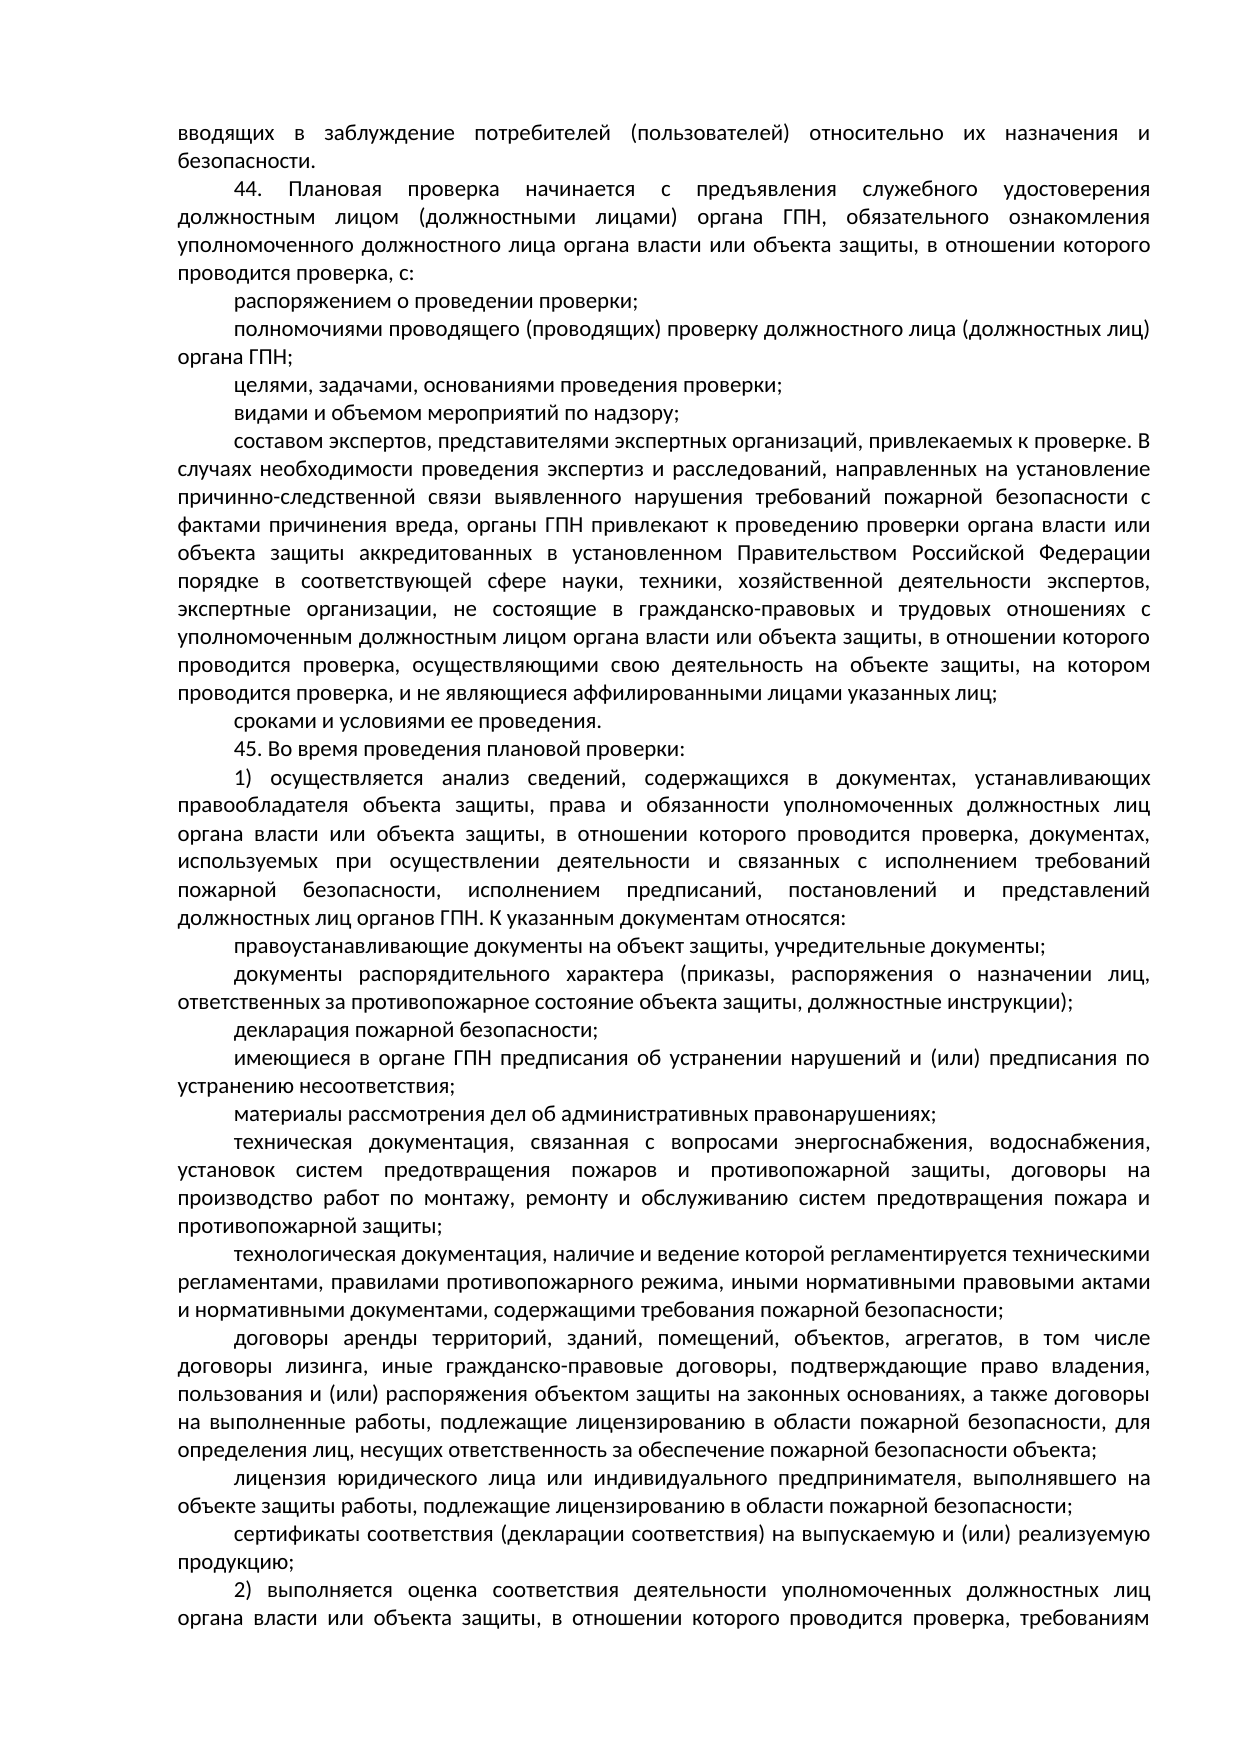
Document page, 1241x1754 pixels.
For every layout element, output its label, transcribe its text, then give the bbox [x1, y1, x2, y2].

text 45. Во время проведения плановой проверки: [177, 734, 1152, 763]
text материалы рассмотрения дел об административных правонарушениях; [177, 1099, 1152, 1127]
text имеющиеся в органе ГПН предписания об устранении нарушений и (или) предписания по устранению несоответствия; [177, 1043, 1152, 1099]
text распоряжением о проведении проверки; [177, 286, 1152, 314]
text видами и объемом мероприятий по надзору; [177, 398, 1152, 426]
text правоустанавливающие документы на объект защиты, учредительные документы; [177, 931, 1152, 959]
text сертификаты соответствия (декларации соответствия) на выпускаемую и (или) реализуемую продукцию; [177, 1519, 1152, 1575]
text полномочиями проводящего (проводящих) проверку должностного лица (должностных лиц) органа ГПН; [177, 314, 1152, 370]
text 44. Плановая проверка начинается с предъявления служебного удостоверения должностным лицом (должностными лицами) органа ГПН, обязательного ознакомления уполномоченного должностного лица органа власти или объекта защиты, в отношении которого проводится проверка, с: [177, 174, 1152, 286]
text целями, задачами, основаниями проведения проверки; [177, 370, 1152, 398]
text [177, 118, 1152, 174]
text составом экспертов, представителями экспертных организаций, привлекаемых к проверке. В случаях необходимости проведения экспертиз и расследований, направленных на установление причинно-следственной связи выявленного нарушения требований пожарной безопасности с фактами причинения вреда, органы ГПН привлекают к проведению проверки органа власти или объекта защиты аккредитованных в установленном Правительством Российской Федерации порядке в соответствующей сфере науки, техники, хозяйственной деятельности экспертов, экспертные организации, не состоящие в гражданско-правовых и трудовых отношениях с уполномоченным должностным лицом органа власти или объекта защиты, в отношении которого проводится проверка, осуществляющими свою деятельность на объекте защиты, на котором проводится проверка, и не являющиеся аффилированными лицами указанных лиц; [177, 426, 1152, 707]
text техническая документация, связанная с вопросами энергоснабжения, водоснабжения, установок систем предотвращения пожаров и противопожарной защиты, договоры на производство работ по монтажу, ремонту и обслуживанию систем предотвращения пожара и противопожарной защиты; [177, 1127, 1152, 1239]
text документы распорядительного характера (приказы, распоряжения о назначении лиц, ответственных за противопожарное состояние объекта защиты, должностные инструкции); [177, 959, 1152, 1015]
text технологическая документация, наличие и ведение которой регламентируется техническими регламентами, правилами противопожарного режима, иными нормативными правовыми актами и нормативными документами, содержащими требования пожарной безопасности; [177, 1239, 1152, 1323]
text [177, 1575, 1152, 1631]
text декларация пожарной безопасности; [177, 1015, 1152, 1043]
text сроками и условиями ее проведения. [177, 707, 1152, 734]
text договоры аренды территорий, зданий, помещений, объектов, агрегатов, в том числе договоры лизинга, иные гражданско-правовые договоры, подтверждающие право владения, пользования и (или) распоряжения объектом защиты на законных основаниях, а также договоры на выполненные работы, подлежащие лицензированию в области пожарной безопасности, для определения лиц, несущих ответственность за обеспечение пожарной безопасности объекта; [177, 1323, 1152, 1463]
text лицензия юридического лица или индивидуального предпринимателя, выполнявшего на объекте защиты работы, подлежащие лицензированию в области пожарной безопасности; [177, 1463, 1152, 1519]
text 1) осуществляется анализ сведений, содержащихся в документах, устанавливающих правообладателя объекта защиты, права и обязанности уполномоченных должностных лиц органа власти или объекта защиты, в отношении которого проводится проверка, документах, используемых при осуществлении деятельности и связанных с исполнением требований пожарной безопасности, исполнением предписаний, постановлений и представлений должностных лиц органов ГПН. К указанным документам относятся: [177, 763, 1152, 931]
